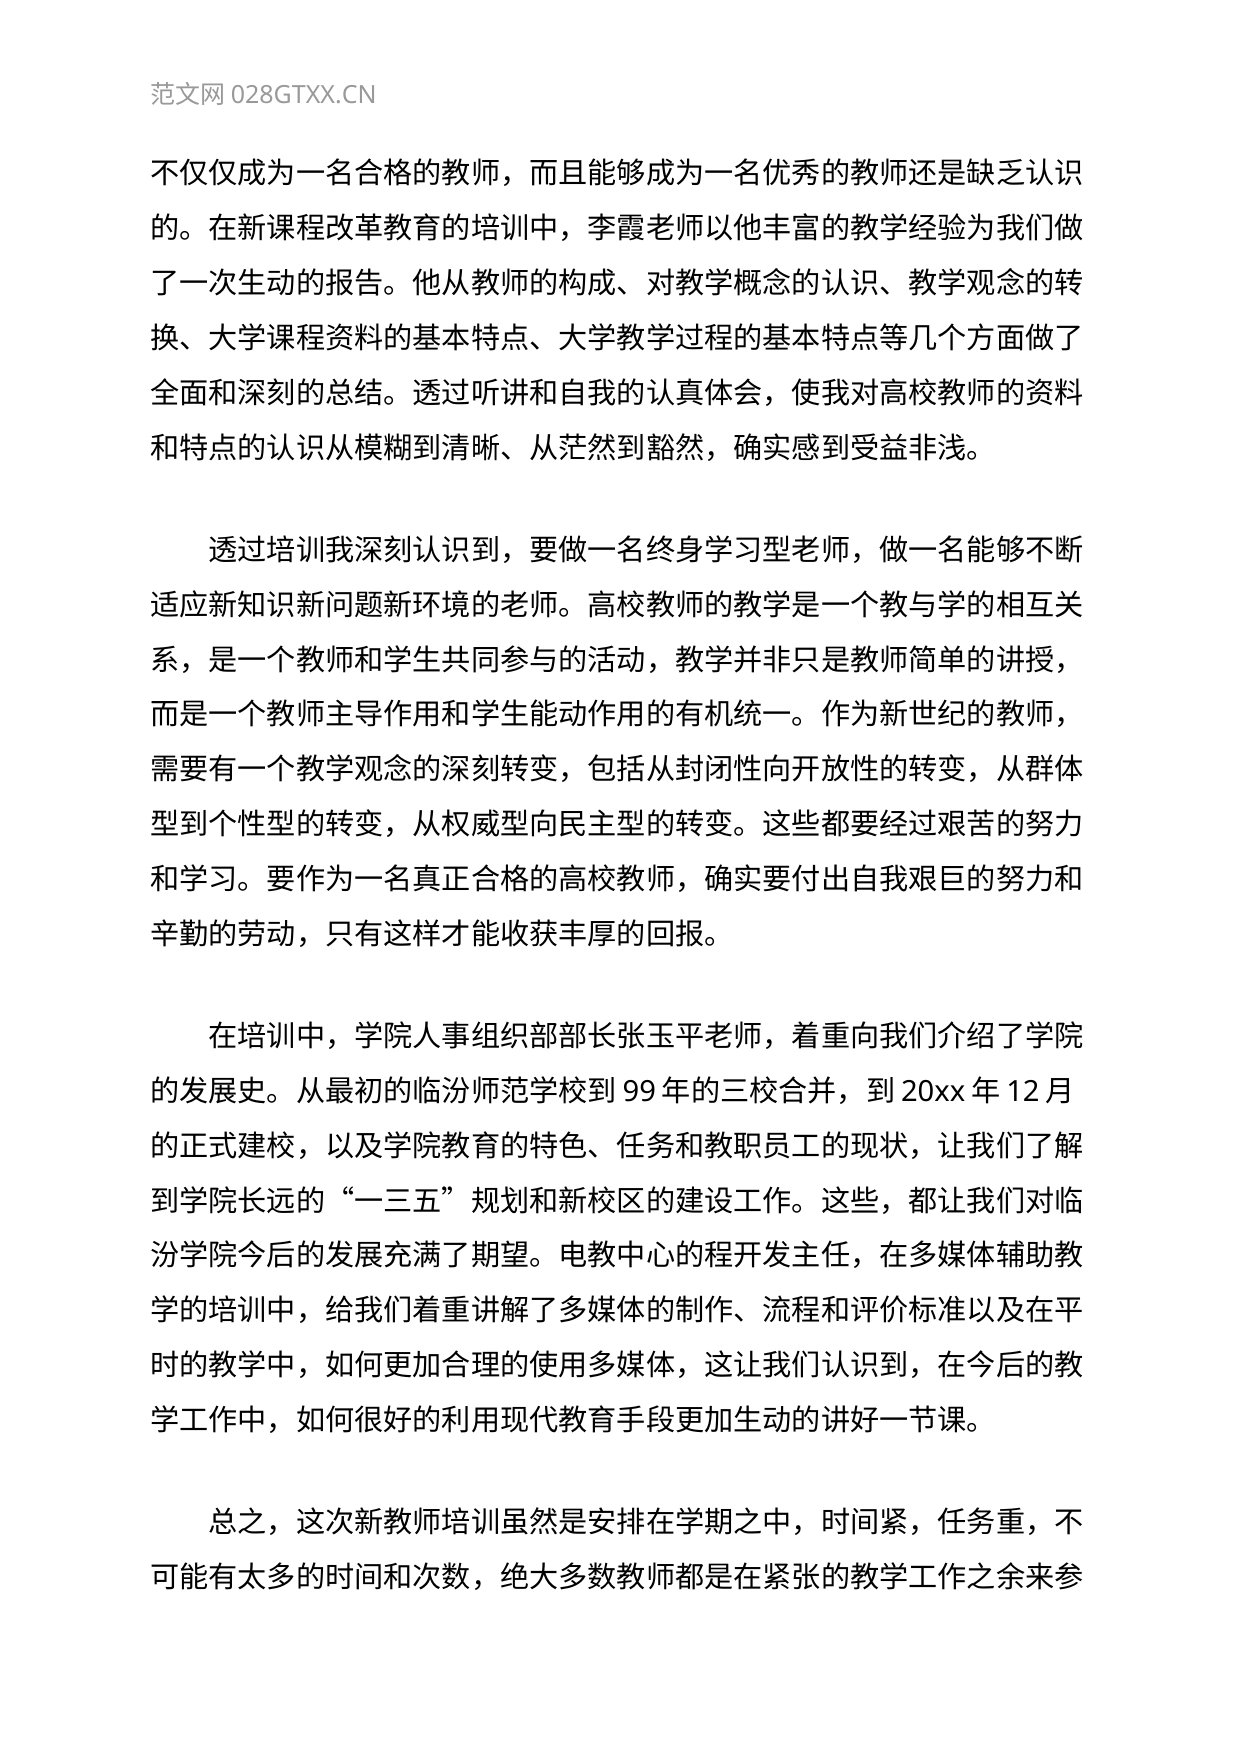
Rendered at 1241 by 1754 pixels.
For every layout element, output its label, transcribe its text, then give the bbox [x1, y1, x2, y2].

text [150, 1498, 1090, 1596]
text 在培训中，学院人事组织部部长张玉平老师，着重向我们介绍了学院的发展史。从最初的临汾师范学校到99年的三校合并，到20xx年12月的正式建校，以及学院教育的特色、任务和教职员工的现状，让我们了解到学院长远的“一三五”规划和新校区的建设工作。这些，都让我们对临汾学院今后的发展充满了期望。电教中心的程开发主任，在多媒体辅助教学的培训中，给我们着重讲解了多媒体的制作、流程和评价标准以及在平时的教学中，如何更加合理的使用多媒体，这让我们认识到，在今后的教学工作中，如何很好的利用现代教育手段更加生动的讲好一节课。 [150, 1012, 1090, 1439]
text 透过培训我深刻认识到，要做一名终身学习型老师，做一名能够不断适应新知识新问题新环境的老师。高校教师的教学是一个教与学的相互关系，是一个教师和学生共同参与的活动，教学并非只是教师简单的讲授，而是一个教师主导作用和学生能动作用的有机统一。作为新世纪的教师，需要有一个教学观念的深刻转变，包括从封闭性向开放性的转变，从群体型到个性型的转变，从权威型向民主型的转变。这些都要经过艰苦的努力和学习。要作为一名真正合格的高校教师，确实要付出自我艰巨的努力和辛勤的劳动，只有这样才能收获丰厚的回报。 [150, 526, 1090, 953]
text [150, 150, 1090, 467]
